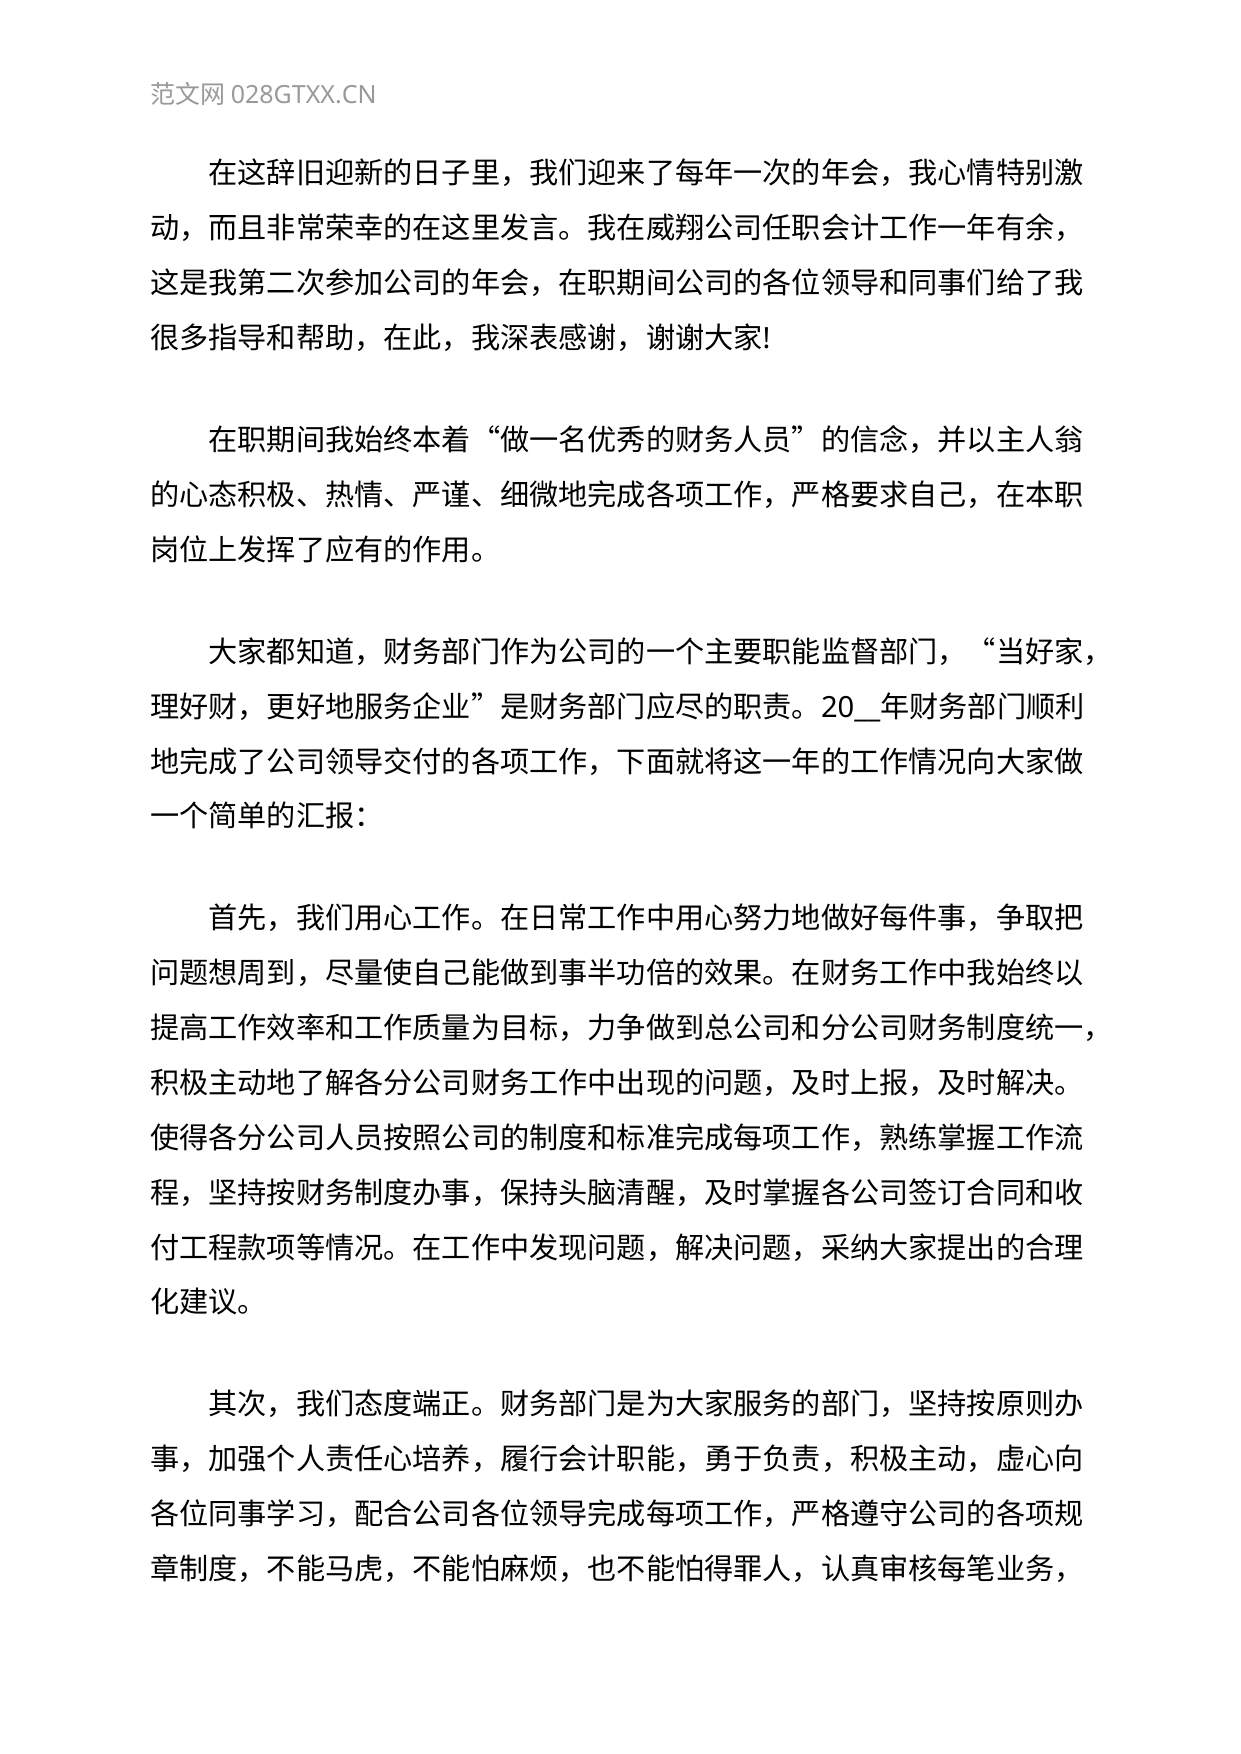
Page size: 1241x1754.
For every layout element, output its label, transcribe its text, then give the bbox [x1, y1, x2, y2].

text 大家都知道，财务部门作为公司的一个主要职能监督部门，“当好家，理好财，更好地服务企业”是财务部门应尽的职责。20__年财务部门顺利地完成了公司领导交付的各项工作，下面就将这一年的工作情况向大家做一个简单的汇报： [150, 628, 1090, 835]
text 在职期间我始终本着“做一名优秀的财务人员”的信念，并以主人翁的心态积极、热情、严谨、细微地完成各项工作，严格要求自己，在本职岗位上发挥了应有的作用。 [150, 417, 1090, 569]
text 在这辞旧迎新的日子里，我们迎来了每年一次的年会，我心情特别激动，而且非常荣幸的在这里发言。我在威翔公司任职会计工作一年有余，这是我第二次参加公司的年会，在职期间公司的各位领导和同事们给了我很多指导和帮助，在此，我深表感谢，谢谢大家! [150, 150, 1090, 357]
text 首先，我们用心工作。在日常工作中用心努力地做好每件事，争取把问题想周到，尽量使自己能做到事半功倍的效果。在财务工作中我始终以提高工作效率和工作质量为目标，力争做到总公司和分公司财务制度统一，积极主动地了解各分公司财务工作中出现的问题，及时上报，及时解决。使得各分公司人员按照公司的制度和标准完成每项工作，熟练掌握工作流程，坚持按财务制度办事，保持头脑清醒，及时掌握各公司签订合同和收付工程款项等情况。在工作中发现问题，解决问题，采纳大家提出的合理化建议。 [150, 895, 1090, 1321]
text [150, 1381, 1090, 1588]
